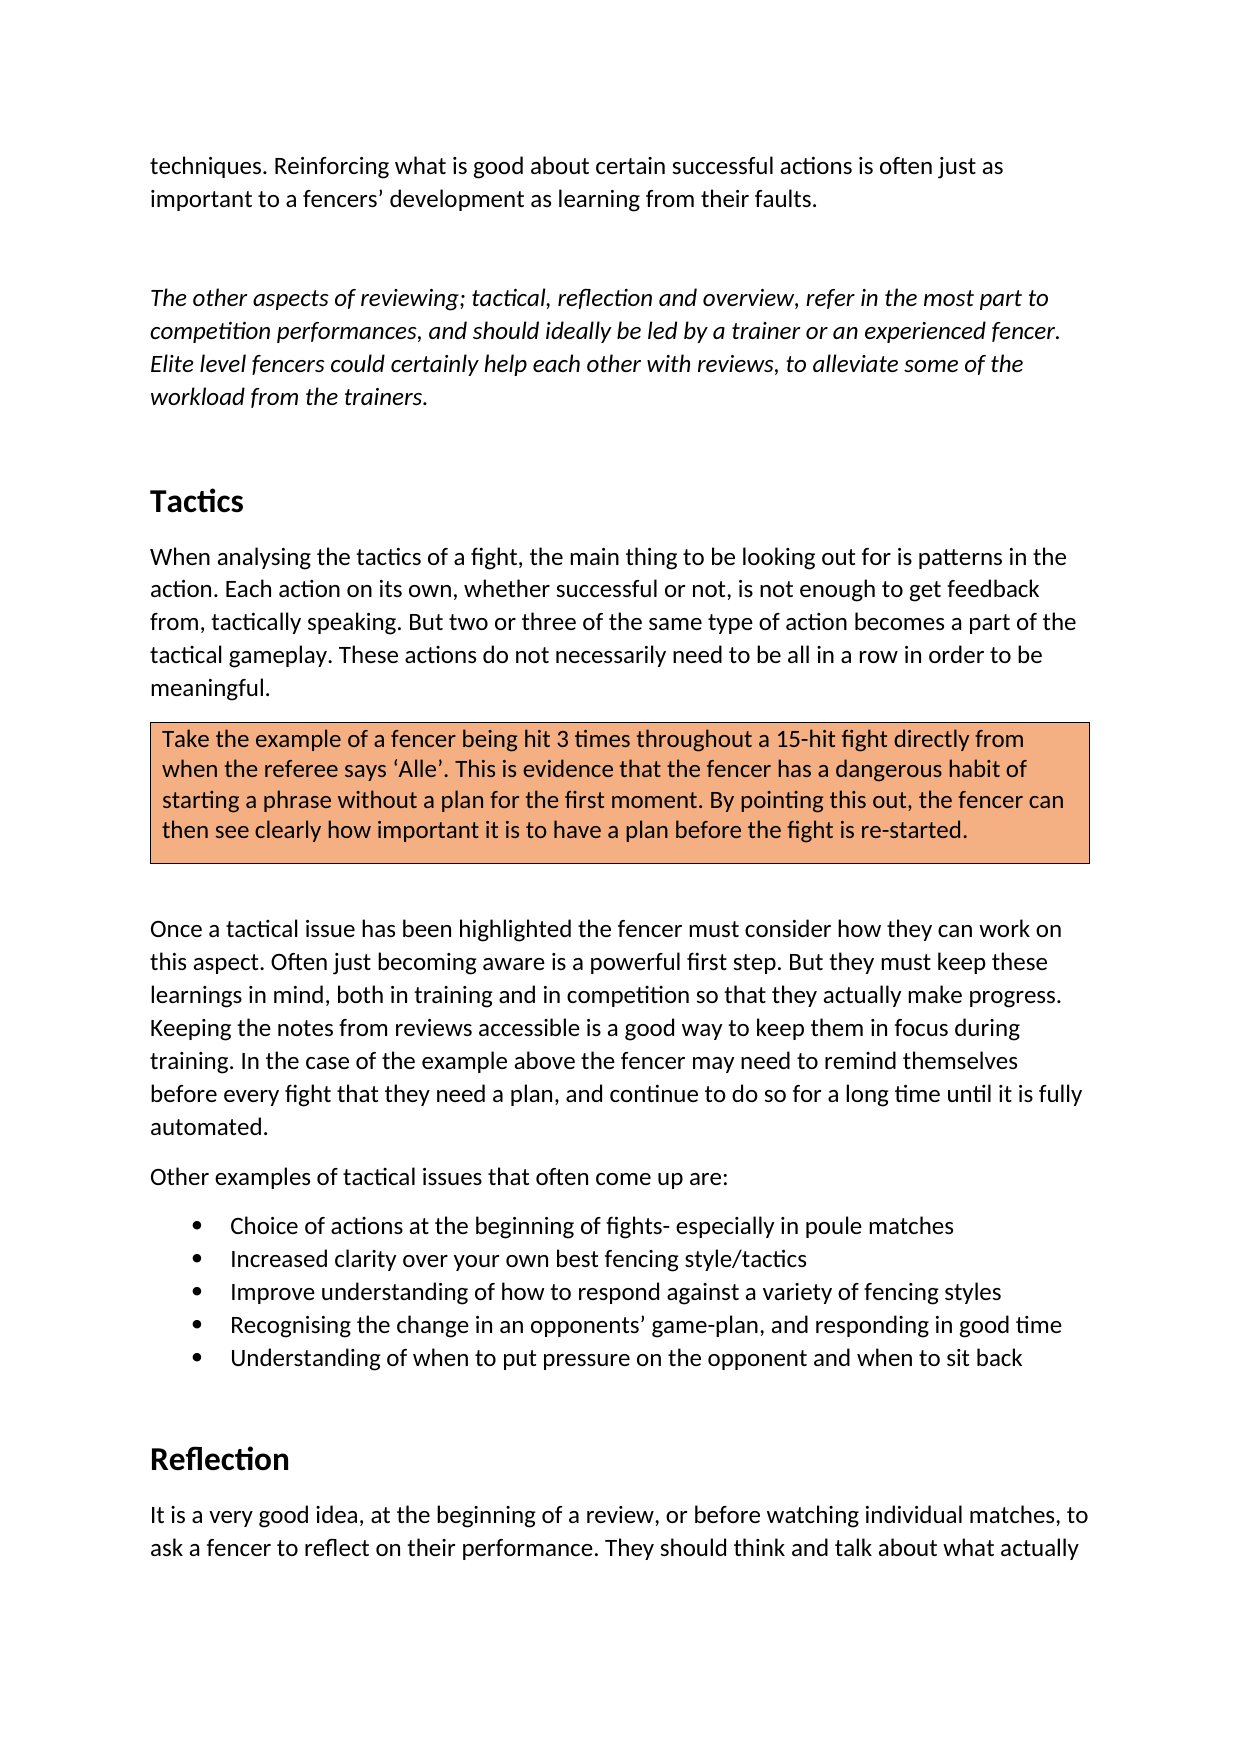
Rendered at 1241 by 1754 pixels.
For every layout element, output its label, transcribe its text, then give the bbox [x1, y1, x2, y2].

list Choice of actions at the beginning of fights- especially in poule matches [193, 1210, 1090, 1241]
text The other aspects of reviewing; tactical, reflection and overview, refer in the most part to competition performances, and should ideally be led by a trainer or an experienced fencer. Elite level fencers could certainly help each other with reviews, to alleviate some of the workload from the trainers. [150, 282, 1090, 411]
text Tactics [150, 480, 1090, 521]
list Increased clarity over your own best fencing style/tactics [193, 1243, 1090, 1274]
text Reflection [150, 1438, 1090, 1479]
text Other examples of tactical issues that often come up are: [150, 1161, 1090, 1191]
list Recognising the change in an opponents’ game-plan, and responding in good time [193, 1309, 1090, 1339]
table_header Take the example of a fencer being hit 3 times throughout a 15-hit fight directly from when the referee says ‘Alle’. This is evidence that the fencer has a dangerous habit of starting a phrase without a plan for the first moment. By pointing this out, the fencer can then see clearly how important it is to have a plan before the fight is re-started. [151, 723, 1089, 863]
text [150, 1499, 1090, 1562]
list Understanding of when to put pressure on the opponent and when to sit back [193, 1342, 1090, 1372]
text When analysing the tactics of a fight, the main thing to be looking out for is patterns in the action. Each action on its own, whether successful or not, is not enough to get feedback from, tactically speaking. But two or three of the same type of action becomes a part of the tactical gameplay. These actions do not necessarily need to be all in a row in order to be meaningful. [150, 541, 1090, 703]
list Improve understanding of how to respond against a variety of fencing styles [193, 1276, 1090, 1307]
text Once a tactical issue has been highlighted the fencer must consider how they can work on this aspect. Often just becoming aware is a powerful first step. But they must keep these learnings in mind, both in training and in competition so that they actually make progress. Keeping the notes from reviews accessible is a good way to keep them in focus during training. In the case of the example above the fencer may need to remind themselves before every fight that they need a plan, and continue to do so for a long time until it is fully automated. [150, 914, 1090, 1142]
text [150, 150, 1090, 213]
